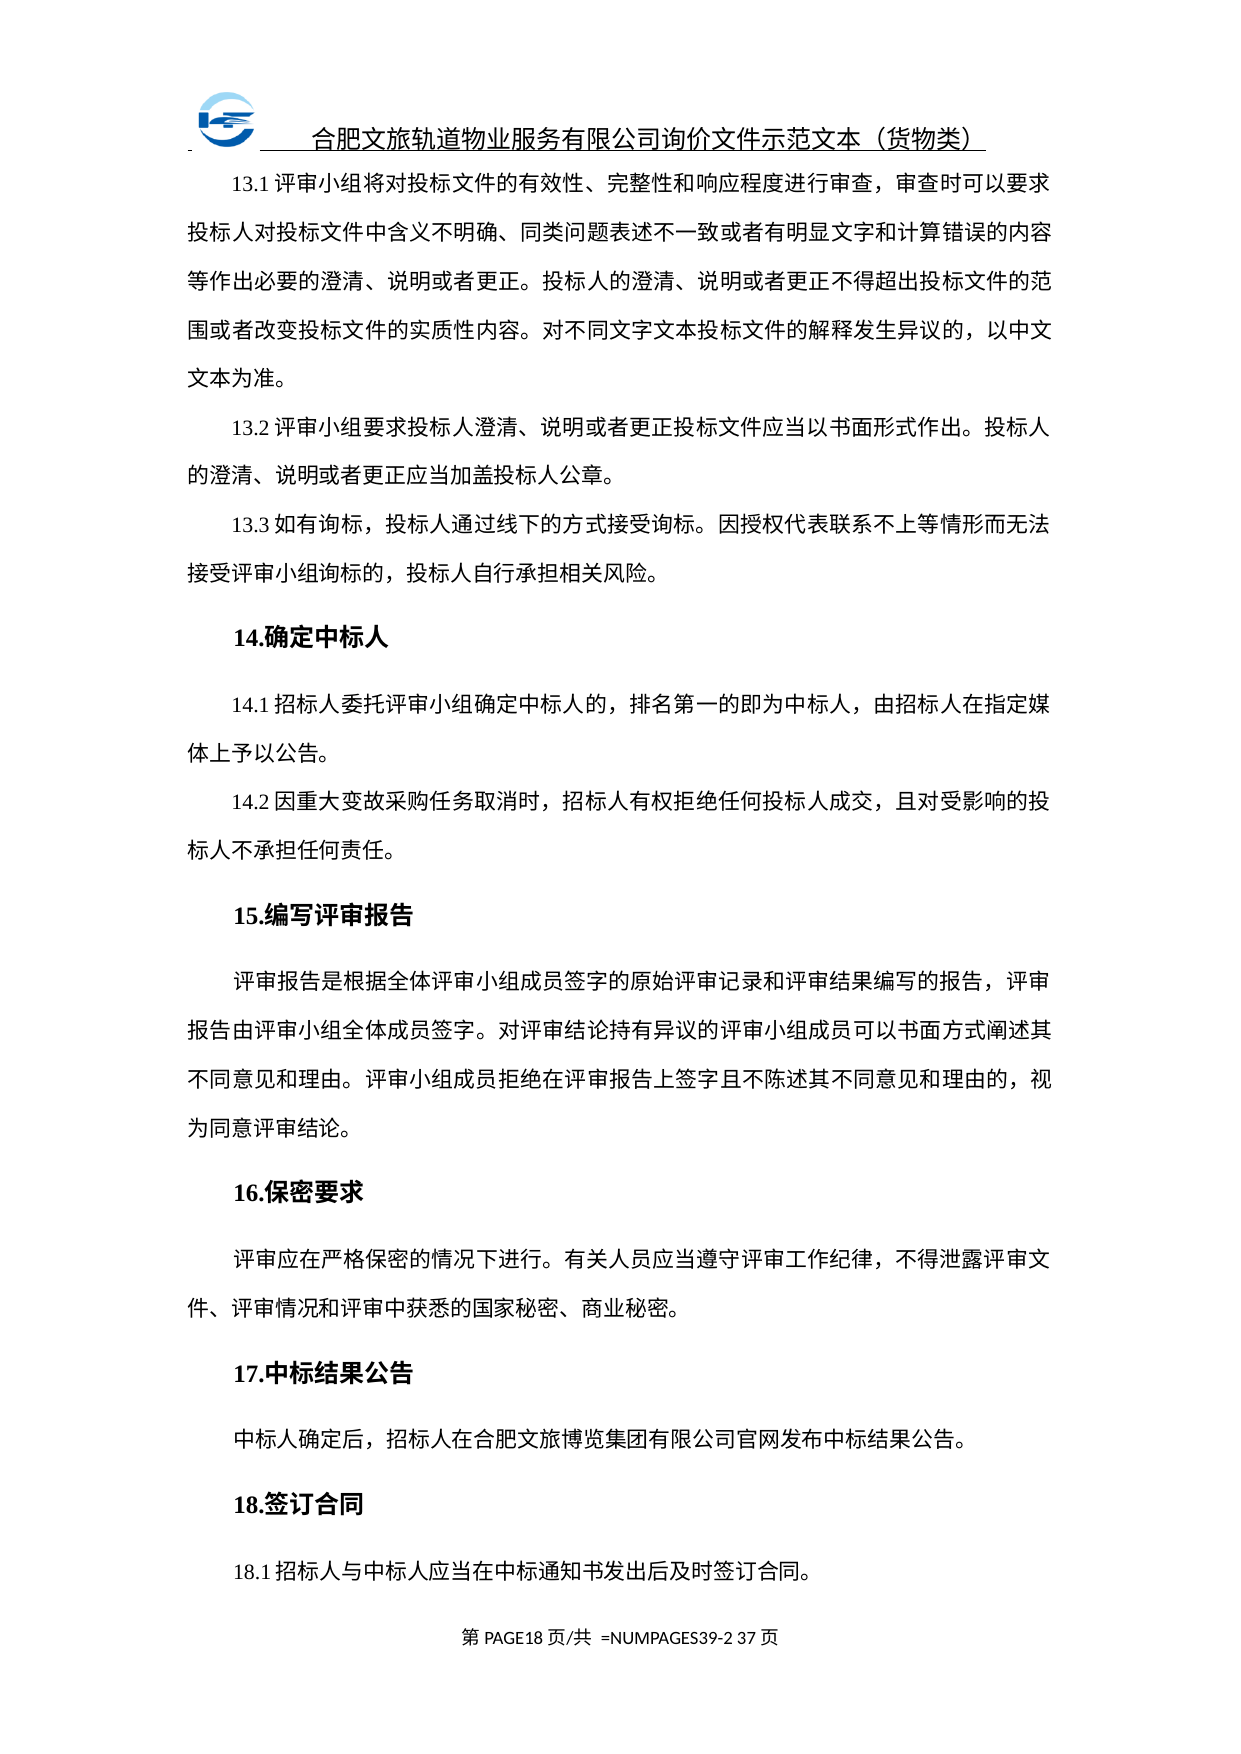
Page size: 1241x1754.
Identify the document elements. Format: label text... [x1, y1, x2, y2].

text 18.1招标人与中标人应当在中标通知书发出后及时签订合同。 [187, 1553, 1053, 1586]
text 17.中标结果公告 [187, 1339, 1053, 1404]
text 14.1招标人委托评审小组确定中标人的，排名第一的即为中标人，由招标人在指定媒体上予以公告。 [187, 687, 1053, 768]
text 评审报告是根据全体评审小组成员签字的原始评审记录和评审结果编写的报告，评审报告由评审小组全体成员签字。对评审结论持有异议的评审小组成员可以书面方式阐述其不同意见和理由。评审小组成员拒绝在评审报告上签字且不陈述其不同意见和理由的，视为同意评审结论。 [187, 964, 1053, 1143]
text 15.编写评审报告 [187, 881, 1053, 946]
text 13.3如有询标，投标人通过线下的方式接受询标。因授权代表联系不上等情形而无法接受评审小组询标的，投标人自行承担相关风险。 [187, 506, 1053, 588]
text 13.2评审小组要求投标人澄清、说明或者更正投标文件应当以书面形式作出。投标人的澄清、说明或者更正应当加盖投标人公章。 [187, 409, 1053, 491]
text 中标人确定后，招标人在合肥文旅博览集团有限公司官网发布中标结果公告。 [187, 1422, 1053, 1454]
picture [192, 90, 260, 149]
text 18.签订合同 [187, 1470, 1053, 1535]
text 13.1评审小组将对投标文件的有效性、完整性和响应程度进行审查，审查时可以要求投标人对投标文件中含义不明确、同类问题表述不一致或者有明显文字和计算错误的内容等作出必要的澄清、说明或者更正。投标人的澄清、说明或者更正不得超出投标文件的范围或者改变投标文件的实质性内容。对不同文字文本投标文件的解释发生异议的，以中文文本为准。 [187, 166, 1053, 393]
text 14.2因重大变故采购任务取消时，招标人有权拒绝任何投标人成交，且对受影响的投标人不承担任何责任。 [187, 784, 1053, 865]
text 评审应在严格保密的情况下进行。有关人员应当遵守评审工作纪律，不得泄露评审文件、评审情况和评审中获悉的国家秘密、商业秘密。 [187, 1242, 1053, 1323]
text 14.确定中标人 [187, 603, 1053, 668]
text 16.保密要求 [187, 1158, 1053, 1223]
